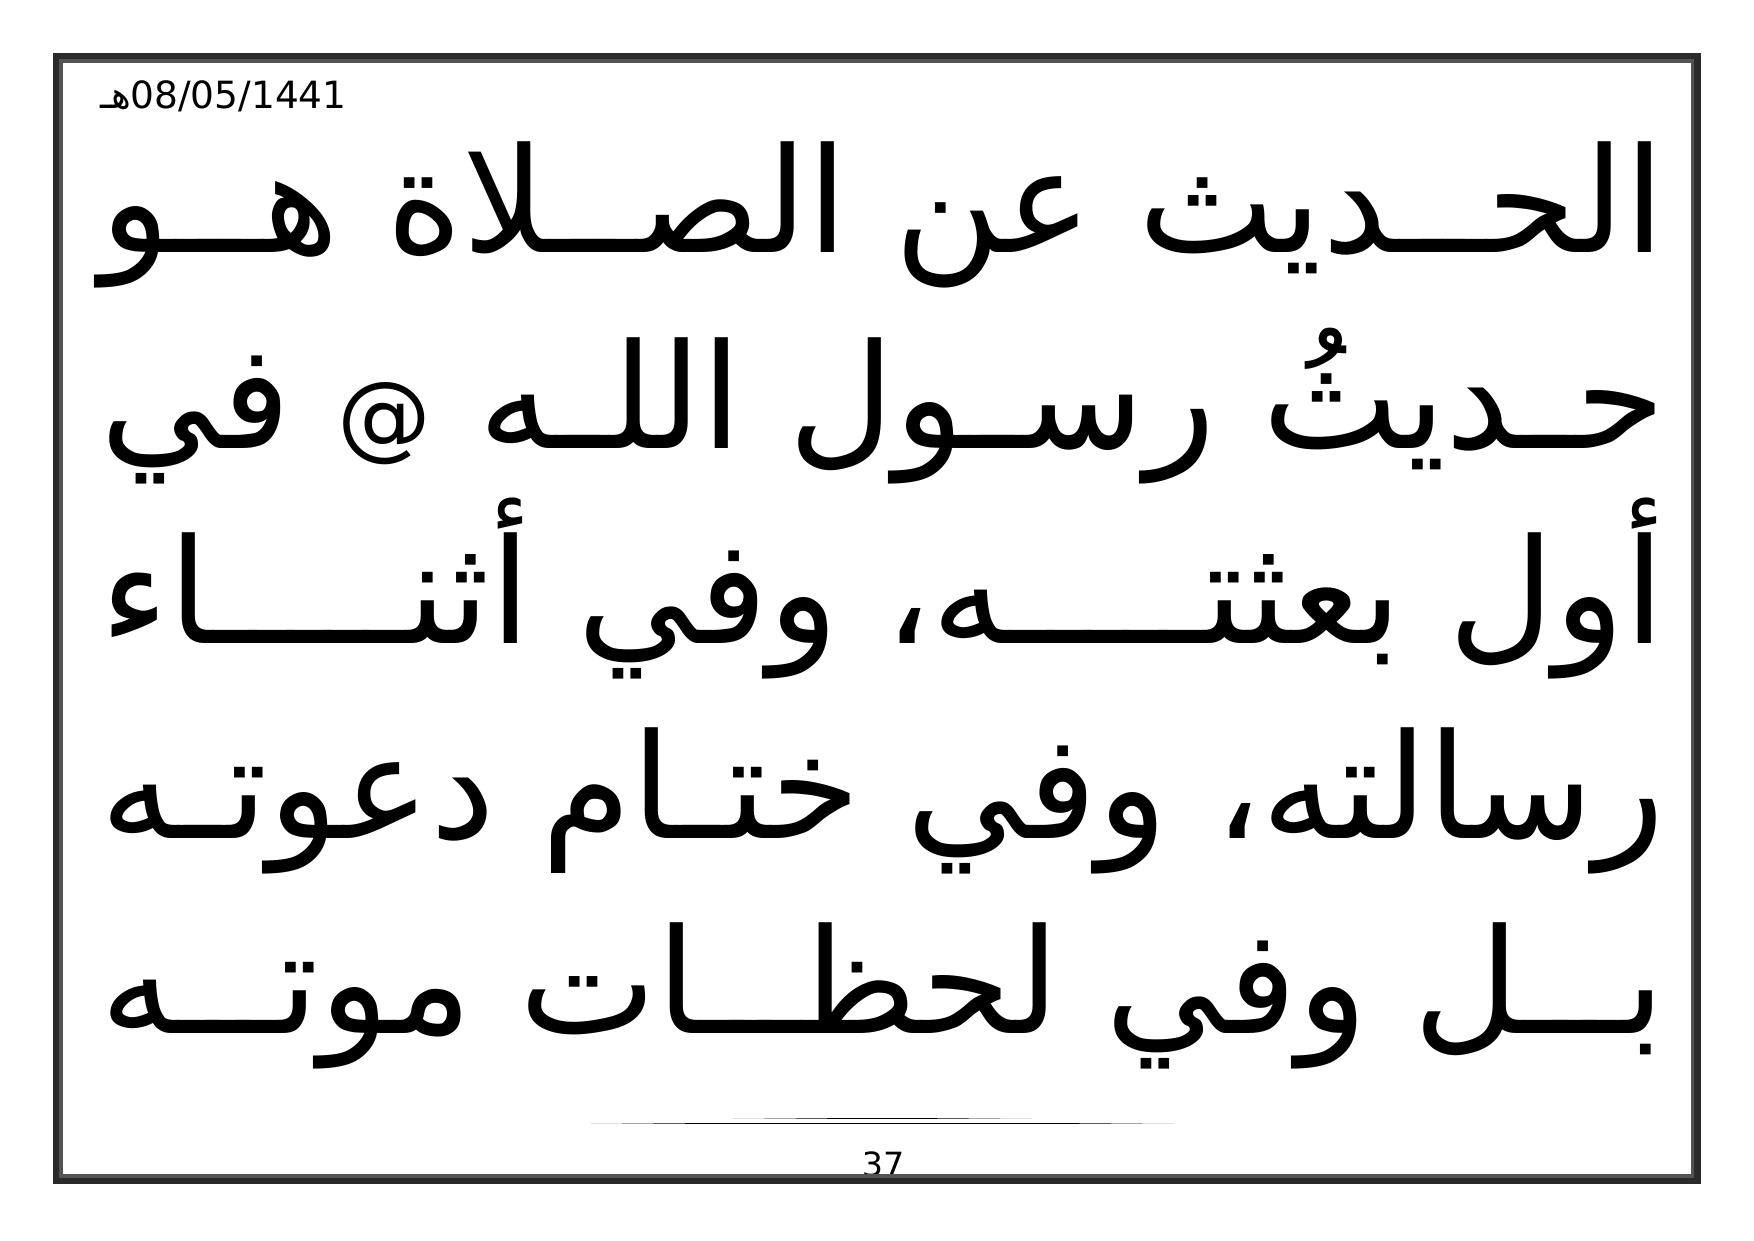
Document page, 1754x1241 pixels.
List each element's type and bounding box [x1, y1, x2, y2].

text [100, 117, 1665, 1068]
